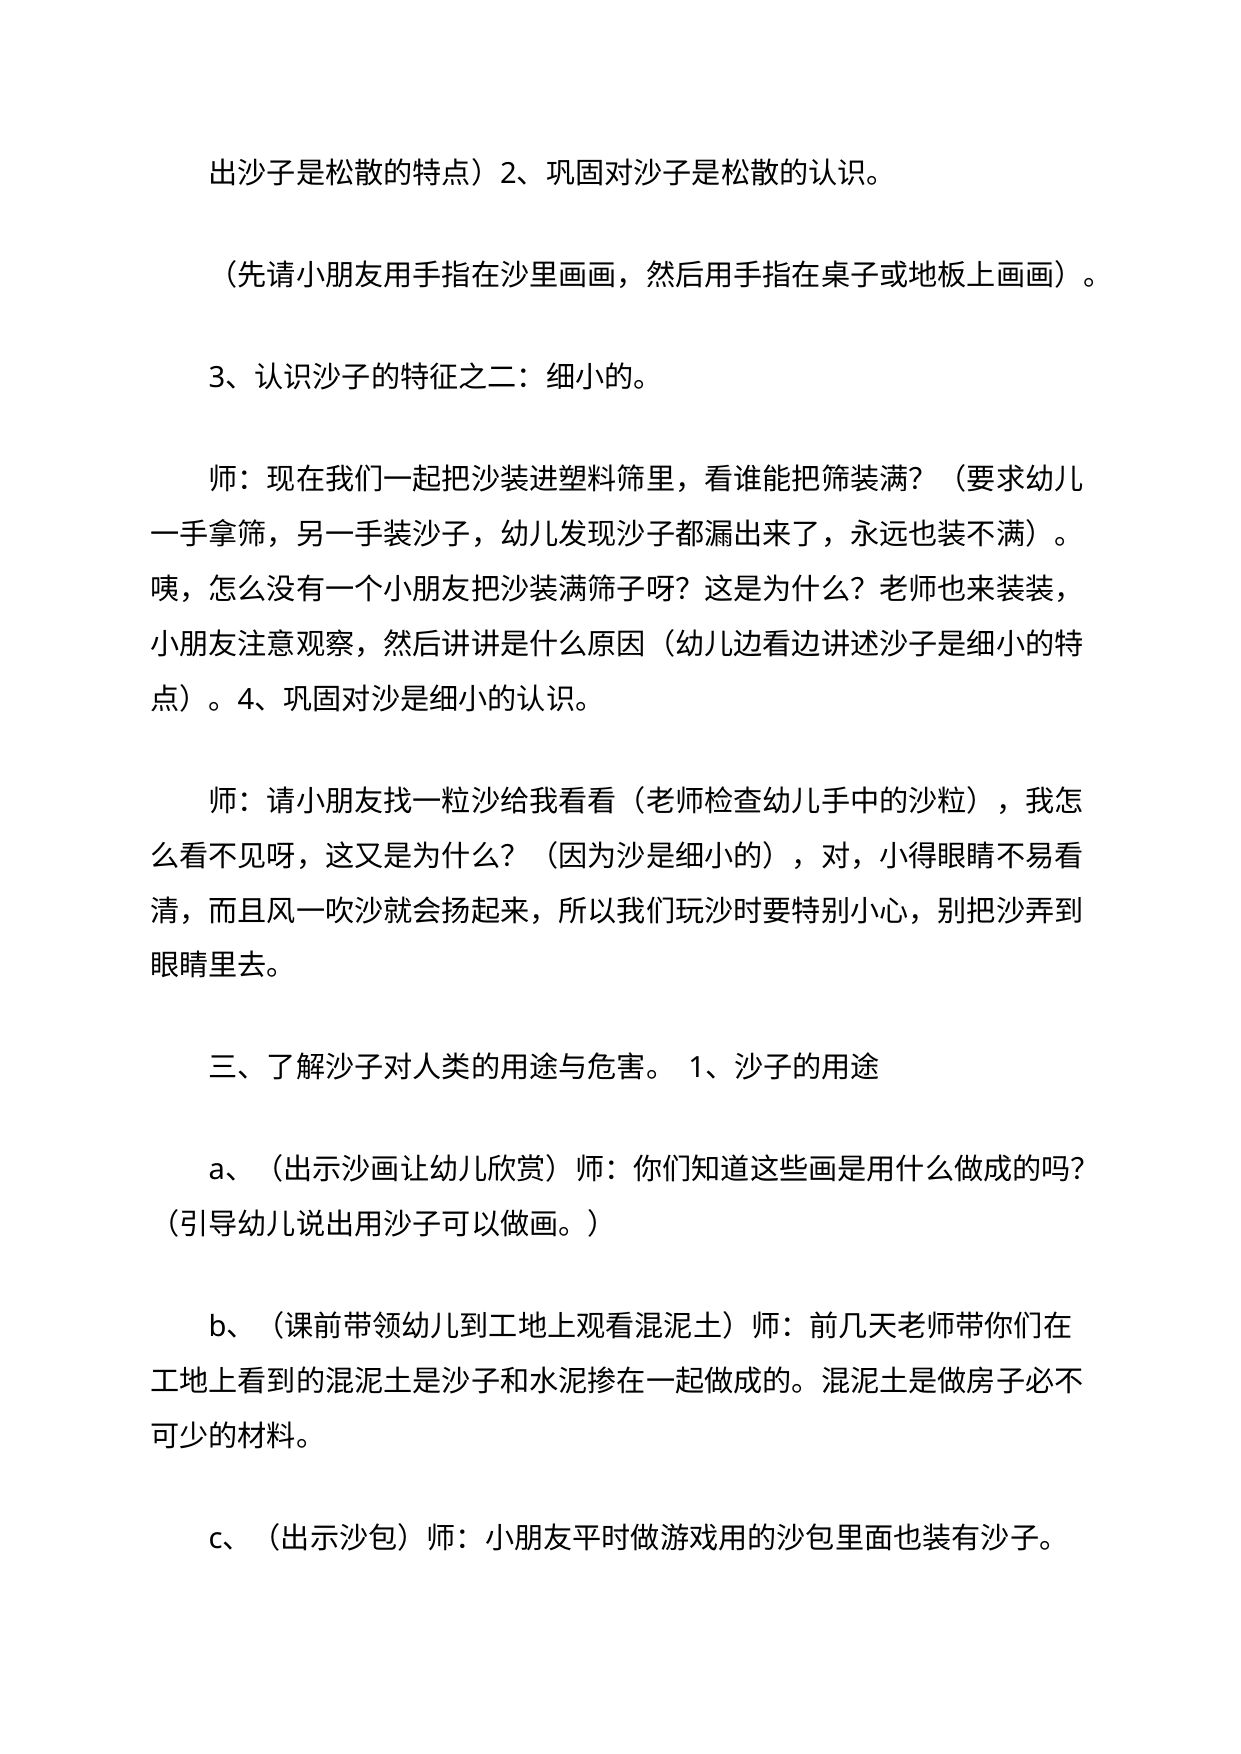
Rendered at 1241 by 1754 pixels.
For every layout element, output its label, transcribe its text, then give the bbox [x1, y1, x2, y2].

text （先请小朋友用手指在沙里画画，然后用手指在桌子或地板上画画）。 [150, 252, 1090, 294]
text a、（出示沙画让幼儿欣赏）师：你们知道这些画是用什么做成的吗？（引导幼儿说出用沙子可以做画。） [150, 1146, 1090, 1243]
text 师：现在我们一起把沙装进塑料筛里，看谁能把筛装满？（要求幼儿一手拿筛，另一手装沙子，幼儿发现沙子都漏出来了，永远也装不满）。咦，怎么没有一个小朋友把沙装满筛子呀？这是为什么？老师也来装装，小朋友注意观察，然后讲讲是什么原因（幼儿边看边讲述沙子是细小的特点）。4、巩固对沙是细小的认识。 [150, 456, 1090, 718]
text 3、认识沙子的特征之二：细小的。 [150, 354, 1090, 396]
text 师：请小朋友找一粒沙给我看看（老师检查幼儿手中的沙粒），我怎么看不见呀，这又是为什么？（因为沙是细小的），对，小得眼睛不易看清，而且风一吹沙就会扬起来，所以我们玩沙时要特别小心，别把沙弄到眼睛里去。 [150, 777, 1090, 984]
text b、（课前带领幼儿到工地上观看混泥土）师：前几天老师带你们在工地上看到的混泥土是沙子和水泥掺在一起做成的。混泥土是做房子必不可少的材料。 [150, 1302, 1090, 1455]
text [150, 1514, 1090, 1557]
text 出沙子是松散的特点）2、巩固对沙子是松散的认识。 [150, 150, 1090, 192]
text 三、了解沙子对人类的用途与危害。 1、沙子的用途 [150, 1044, 1090, 1086]
